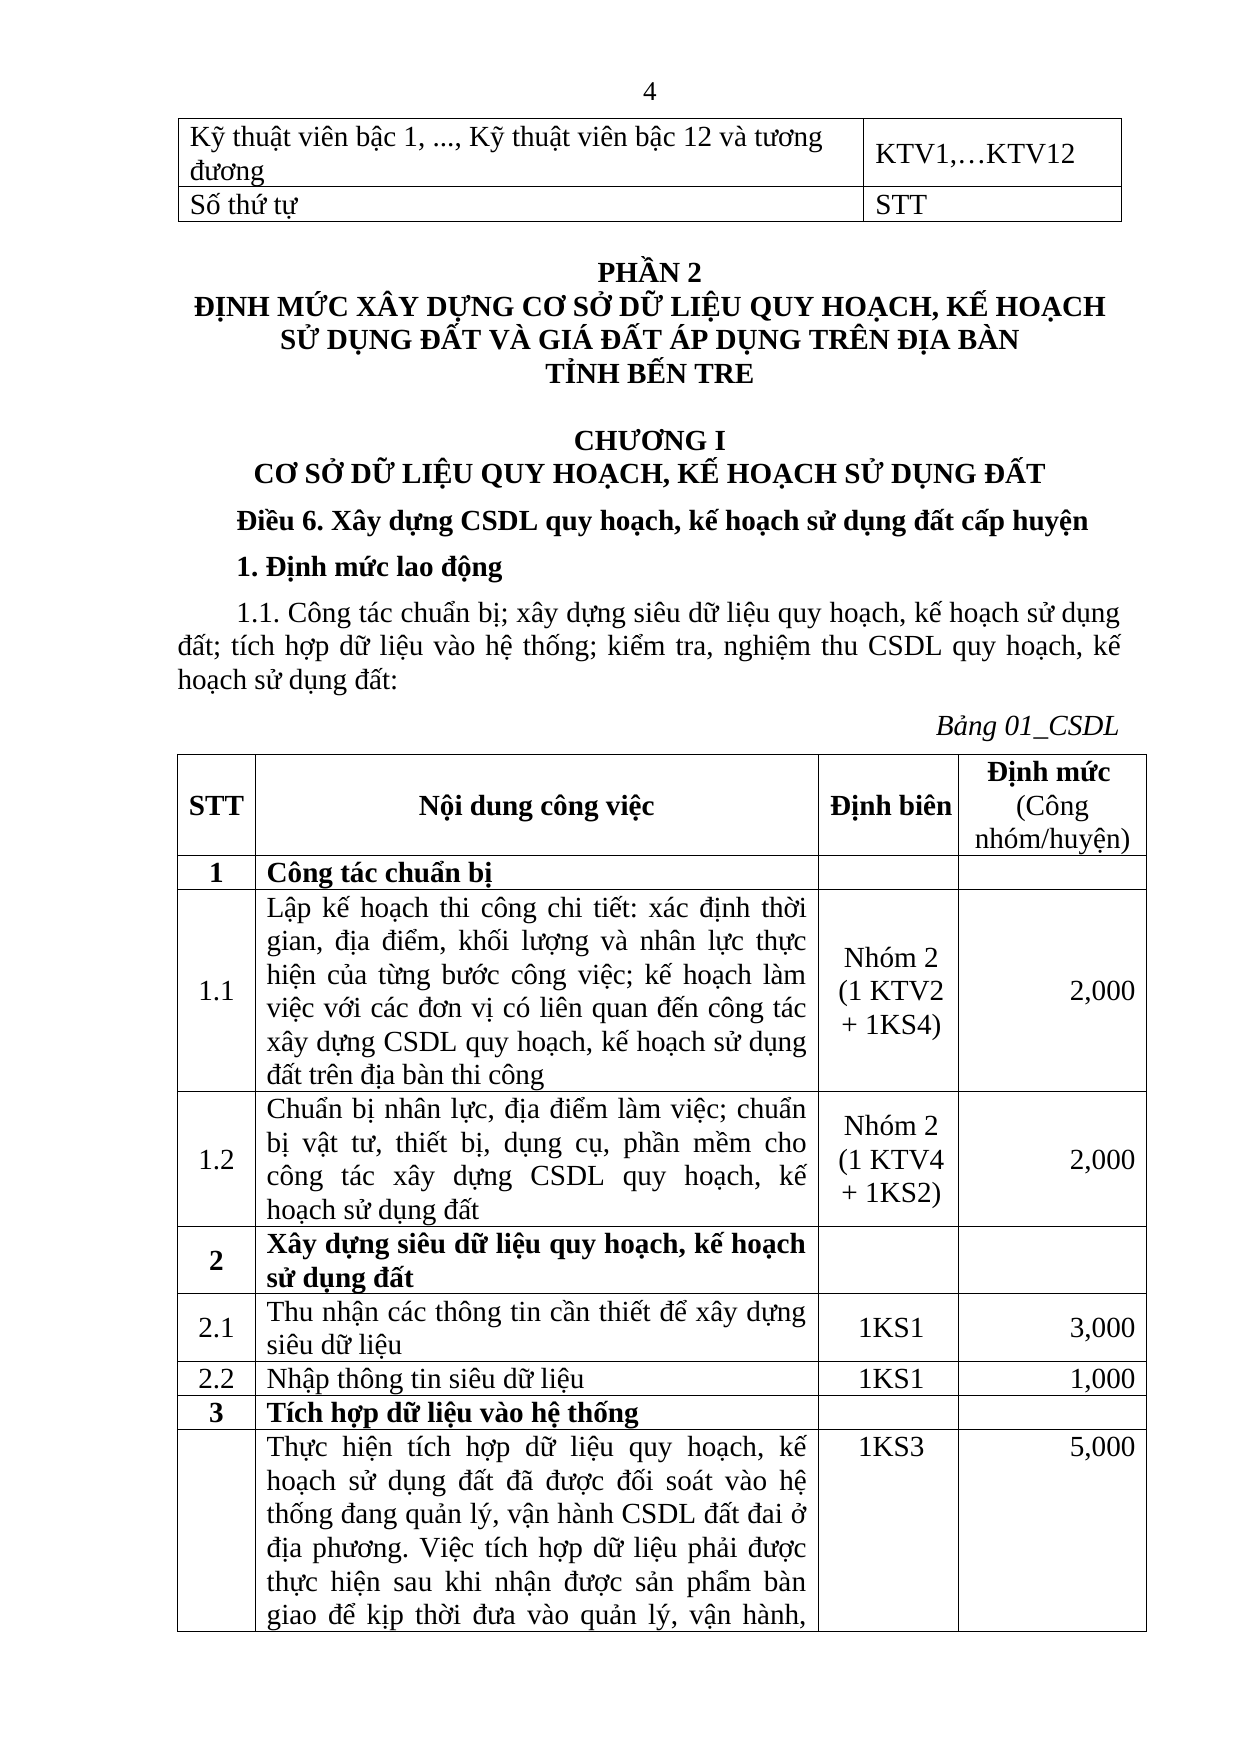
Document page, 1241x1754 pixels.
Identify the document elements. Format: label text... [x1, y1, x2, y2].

table_cell 1KS1 [819, 1294, 958, 1361]
table_cell [819, 1227, 958, 1293]
text ĐỊNH MỨC XÂY DỰNG CƠ SỞ DỮ LIỆU QUY HOẠCH, KẾ HOẠCH SỬ DỤNG ĐẤT VÀ GIÁ ĐẤT ÁP DỤNG TRÊN ĐỊA BÀN [177, 289, 1122, 356]
table_cell [819, 856, 958, 889]
table_cell Xây dựng siêu dữ liệu quy hoạch, kế hoạch sử dụng đất [256, 1227, 818, 1293]
table_cell 1.2 [178, 1092, 255, 1226]
table_cell Nhóm 2 (1 KTV4 + 1KS2) [819, 1092, 958, 1226]
table_cell 2 [178, 1227, 255, 1293]
table_header Định biên [819, 755, 958, 855]
table_cell 1KS3 [819, 1430, 958, 1631]
text PHẦN 2 [177, 255, 1122, 289]
table_cell [959, 1227, 1146, 1293]
table_cell Kỹ thuật viên bậc 1, ..., Kỹ thuật viên bậc 12 và tương đương [264, 119, 863, 186]
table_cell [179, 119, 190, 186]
table_cell 1.1 [178, 890, 255, 1091]
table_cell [256, 1430, 818, 1631]
table_cell 2.2 [178, 1362, 255, 1395]
table_cell Số thứ tự [179, 187, 863, 221]
table_cell 5,000 [959, 1430, 1146, 1631]
text Bảng 01_CSDL [177, 708, 1122, 741]
table_cell STT [864, 187, 1121, 221]
table_cell 1,000 [959, 1362, 1146, 1395]
table_cell 1KS1 [819, 1362, 958, 1395]
text CHƯƠNG I [177, 423, 1122, 457]
table_header STT [178, 755, 255, 855]
table_cell Thu nhận các thông tin cần thiết để xây dựng siêu dữ liệu [256, 1294, 818, 1361]
table_cell 2,000 [959, 1092, 1146, 1226]
table_cell [178, 1430, 255, 1631]
table_header Định mức (Công nhóm/huyện) [959, 755, 1146, 855]
table_cell [959, 856, 1146, 889]
table_cell Nhóm 2 (1 KTV2 + 1KS4) [819, 890, 958, 1091]
table_cell 2,000 [959, 890, 1146, 1091]
table_header Nội dung công việc [256, 755, 818, 855]
table_cell [959, 1396, 1146, 1429]
text CƠ SỞ DỮ LIỆU QUY HOẠCH, KẾ HOẠCH SỬ DỤNG ĐẤT [177, 457, 1122, 490]
text 1.1. Công tác chuẩn bị; xây dựng siêu dữ liệu quy hoạch, kế hoạch sử dụng đất; tích hợp dữ liệu vào hệ thống; kiểm tra, nghiệm thu CSDL quy hoạch, kế hoạch sử dụng đất: [177, 595, 1122, 695]
table_cell 3 [178, 1396, 255, 1429]
text TỈNH BẾN TRE [177, 356, 1122, 389]
table_cell KTV1,…KTV12 [864, 119, 1121, 186]
table_cell Nhập thông tin siêu dữ liệu [256, 1362, 818, 1395]
table_cell Lập kế hoạch thi công chi tiết: xác định thời gian, địa điểm, khối lượng và nhân lực thực hiện của từng bước công việc; kế hoạch làm việc với các đơn vị có liên quan đến công tác xây dựng CSDL quy hoạch, kế hoạch sử dụng đất trên địa bàn thi công [256, 890, 818, 1091]
table_cell Chuẩn bị nhân lực, địa điểm làm việc; chuẩn bị vật tư, thiết bị, dụng cụ, phần mềm cho công tác xây dựng CSDL quy hoạch, kế hoạch sử dụng đất [256, 1092, 818, 1226]
table_cell 1 [178, 856, 255, 889]
table_cell Tích hợp dữ liệu vào hệ thống [256, 1396, 818, 1429]
table_cell 2.1 [178, 1294, 255, 1361]
table_cell 3,000 [959, 1294, 1146, 1361]
text Điều 6. Xây dựng CSDL quy hoạch, kế hoạch sử dụng đất cấp huyện [177, 503, 1122, 536]
table_cell Công tác chuẩn bị [256, 856, 818, 889]
table_cell [819, 1396, 958, 1429]
text 1. Định mức lao động [177, 549, 1122, 582]
